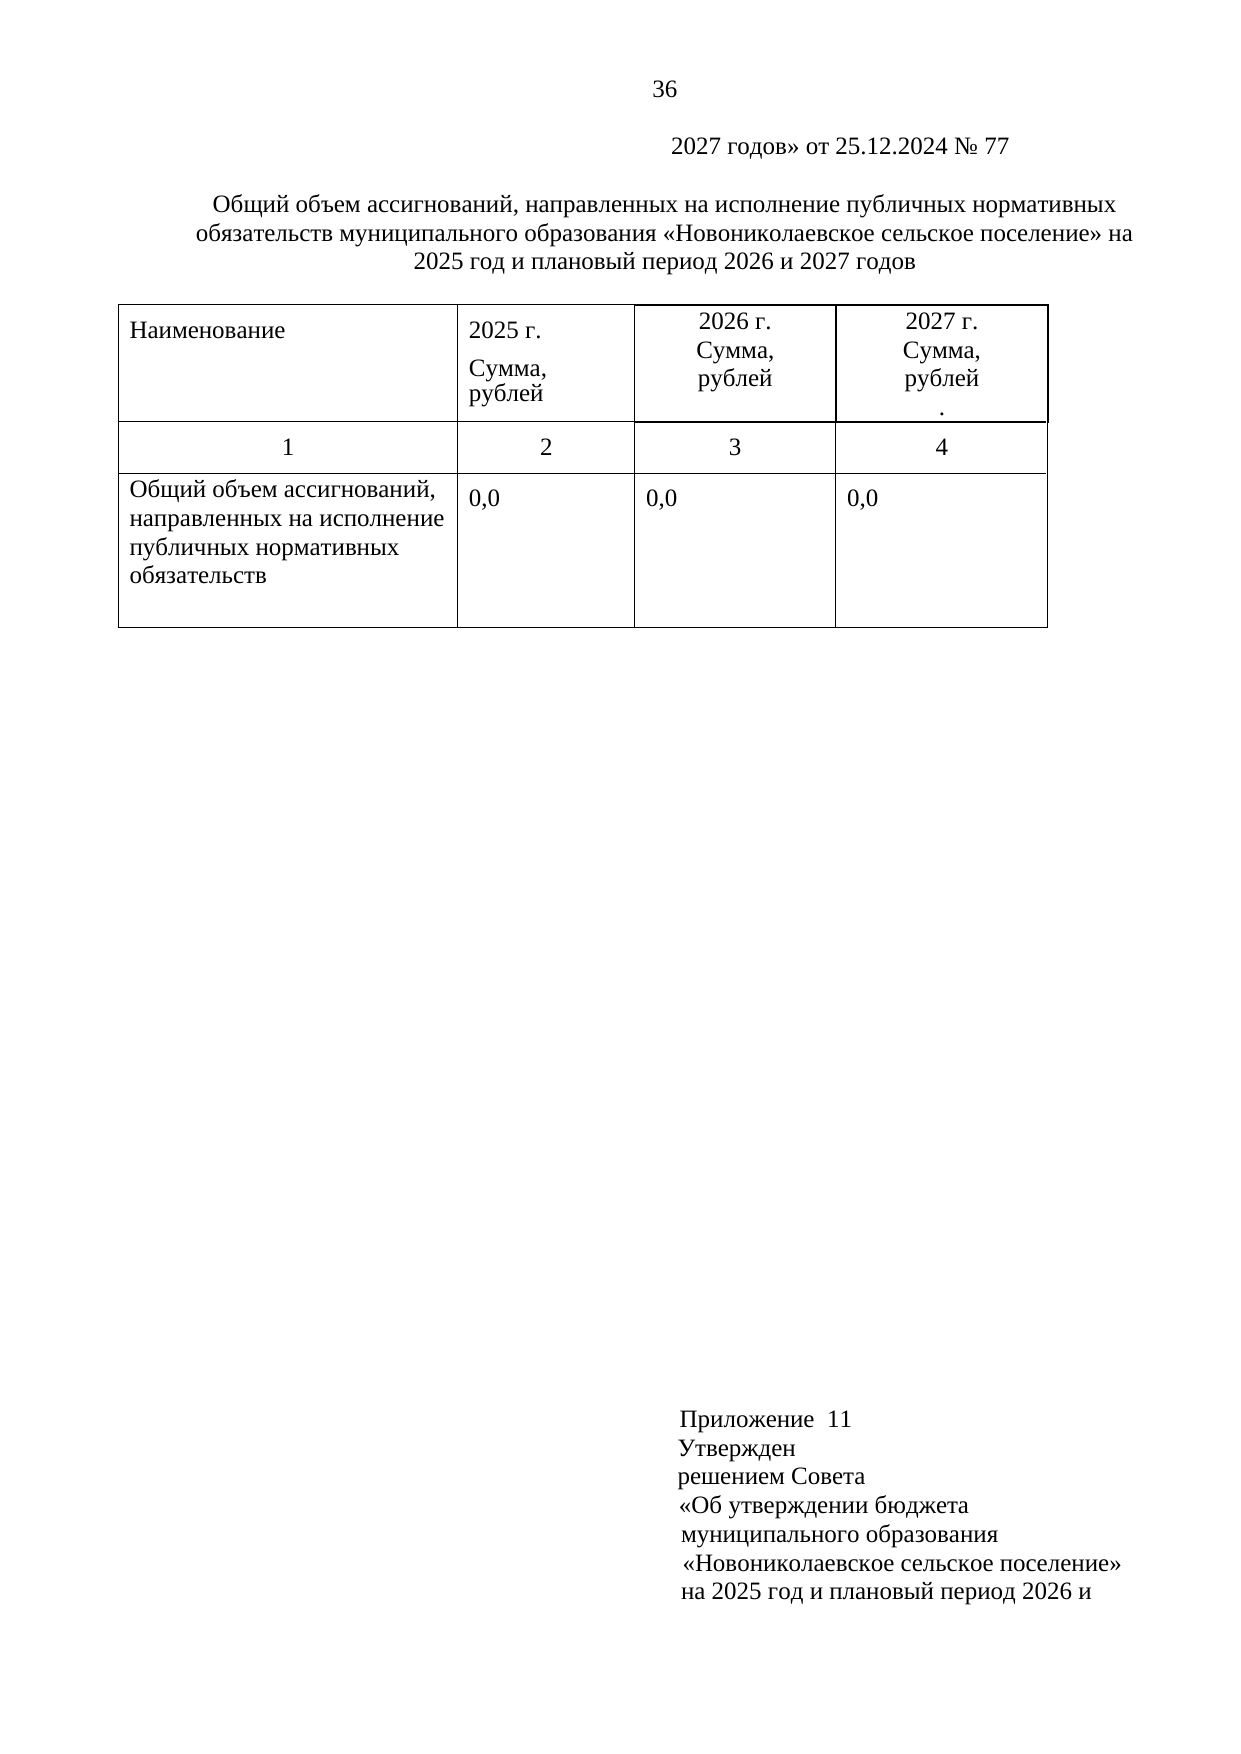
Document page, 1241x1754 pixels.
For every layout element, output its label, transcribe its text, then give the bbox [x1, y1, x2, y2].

text «Об утверждении бюджета [177, 1490, 1152, 1519]
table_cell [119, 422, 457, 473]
text 2027 годов» от 25.12.2024 № 77 [177, 131, 1152, 160]
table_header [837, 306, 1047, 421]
text муниципального образования [177, 1519, 1152, 1548]
text Общий объем ассигнований, направленных на исполнение публичных нормативных обязательств муниципального образования «Новониколаевское сельское поселение» на 2025 год и плановый период 2026 и 2027 годов [177, 189, 1152, 275]
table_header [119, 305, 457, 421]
text Утвержден [177, 1433, 1152, 1461]
text решением Совета [177, 1461, 1152, 1490]
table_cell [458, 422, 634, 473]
text Приложение 11 [679, 1404, 1152, 1433]
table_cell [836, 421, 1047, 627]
text на 2025 год и плановый период 2026 и [177, 1576, 1152, 1605]
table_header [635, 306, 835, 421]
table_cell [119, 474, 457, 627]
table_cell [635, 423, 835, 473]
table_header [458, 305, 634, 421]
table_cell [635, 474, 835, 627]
text «Новониколаевское сельское поселение» [177, 1548, 1152, 1576]
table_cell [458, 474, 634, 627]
